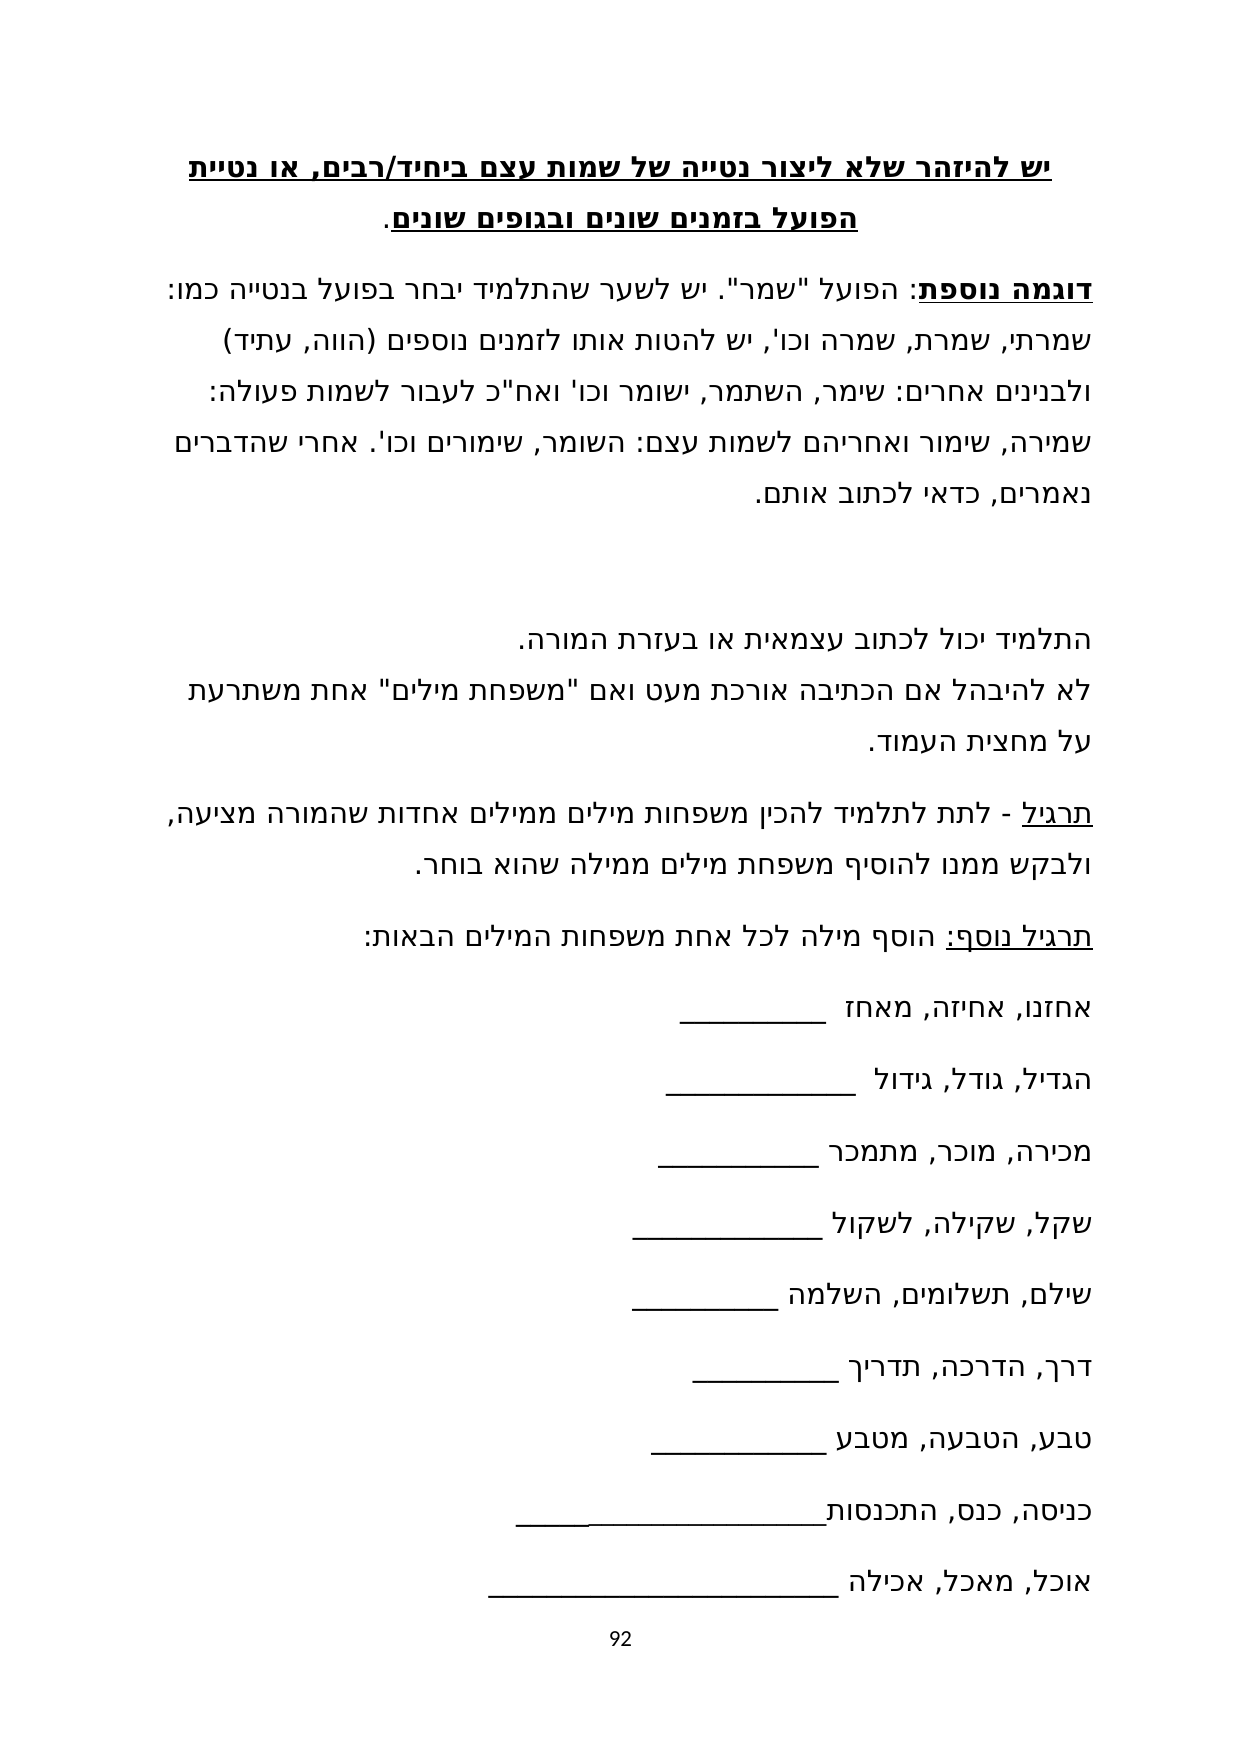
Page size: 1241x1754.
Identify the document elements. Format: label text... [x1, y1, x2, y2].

text תרגיל - לתת לתלמיד להכין משפחות מילים ממילים אחדות שהמורה מציעה, ולבקש ממנו להוסיף משפחת מילים ממילה שהוא בוחר. [148, 1021, 1092, 1106]
text אחזנו, אחיזה, מאחז __________ [148, 1215, 1092, 1249]
text יש להיזהר שלא ליצור נטייה של שמות עצם ביחיד/רבים, או נטיית הפועל בזמנים שונים ובגופים שונים. [148, 374, 1092, 459]
text התלמיד יכול לכתוב עצמאית או בעזרת המורה. לא להיבהל אם הכתיבה אורכת מעט ואם "משפחת מילים" אחת משתרעת על מחצית העמוד. [148, 847, 1092, 983]
text דוגמה נוספת: הפועל "שמר". יש לשער שהתלמיד יבחר בפועל בנטייה כמו: שמרתי, שמרת, שמרה וכו', יש להטות אותו לזמנים נוספים (הווה, עתיד) ולבנינים אחרים: שימר, השתמר, ישומר וכו' ואח"כ לעבור לשמות פעולה: שמירה, שימור ואחריהם לשמות עצם: השומר, שימורים וכו'. אחרי שהדברים נאמרים, כדאי לכתוב אותם. [148, 497, 1092, 735]
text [148, 150, 1092, 337]
text שקל, שקילה, לשקול _____________ [148, 1431, 1092, 1464]
text הגדיל, גודל, גידול _____________ [148, 1287, 1092, 1321]
text שילם, תשלומים, השלמה __________ [148, 1502, 1092, 1536]
text מכירה, מוכר, מתמכר ___________ [148, 1359, 1092, 1393]
text תרגיל נוסף: הוסף מילה לכל אחת משפחות המילים הבאות: [148, 1143, 1092, 1177]
